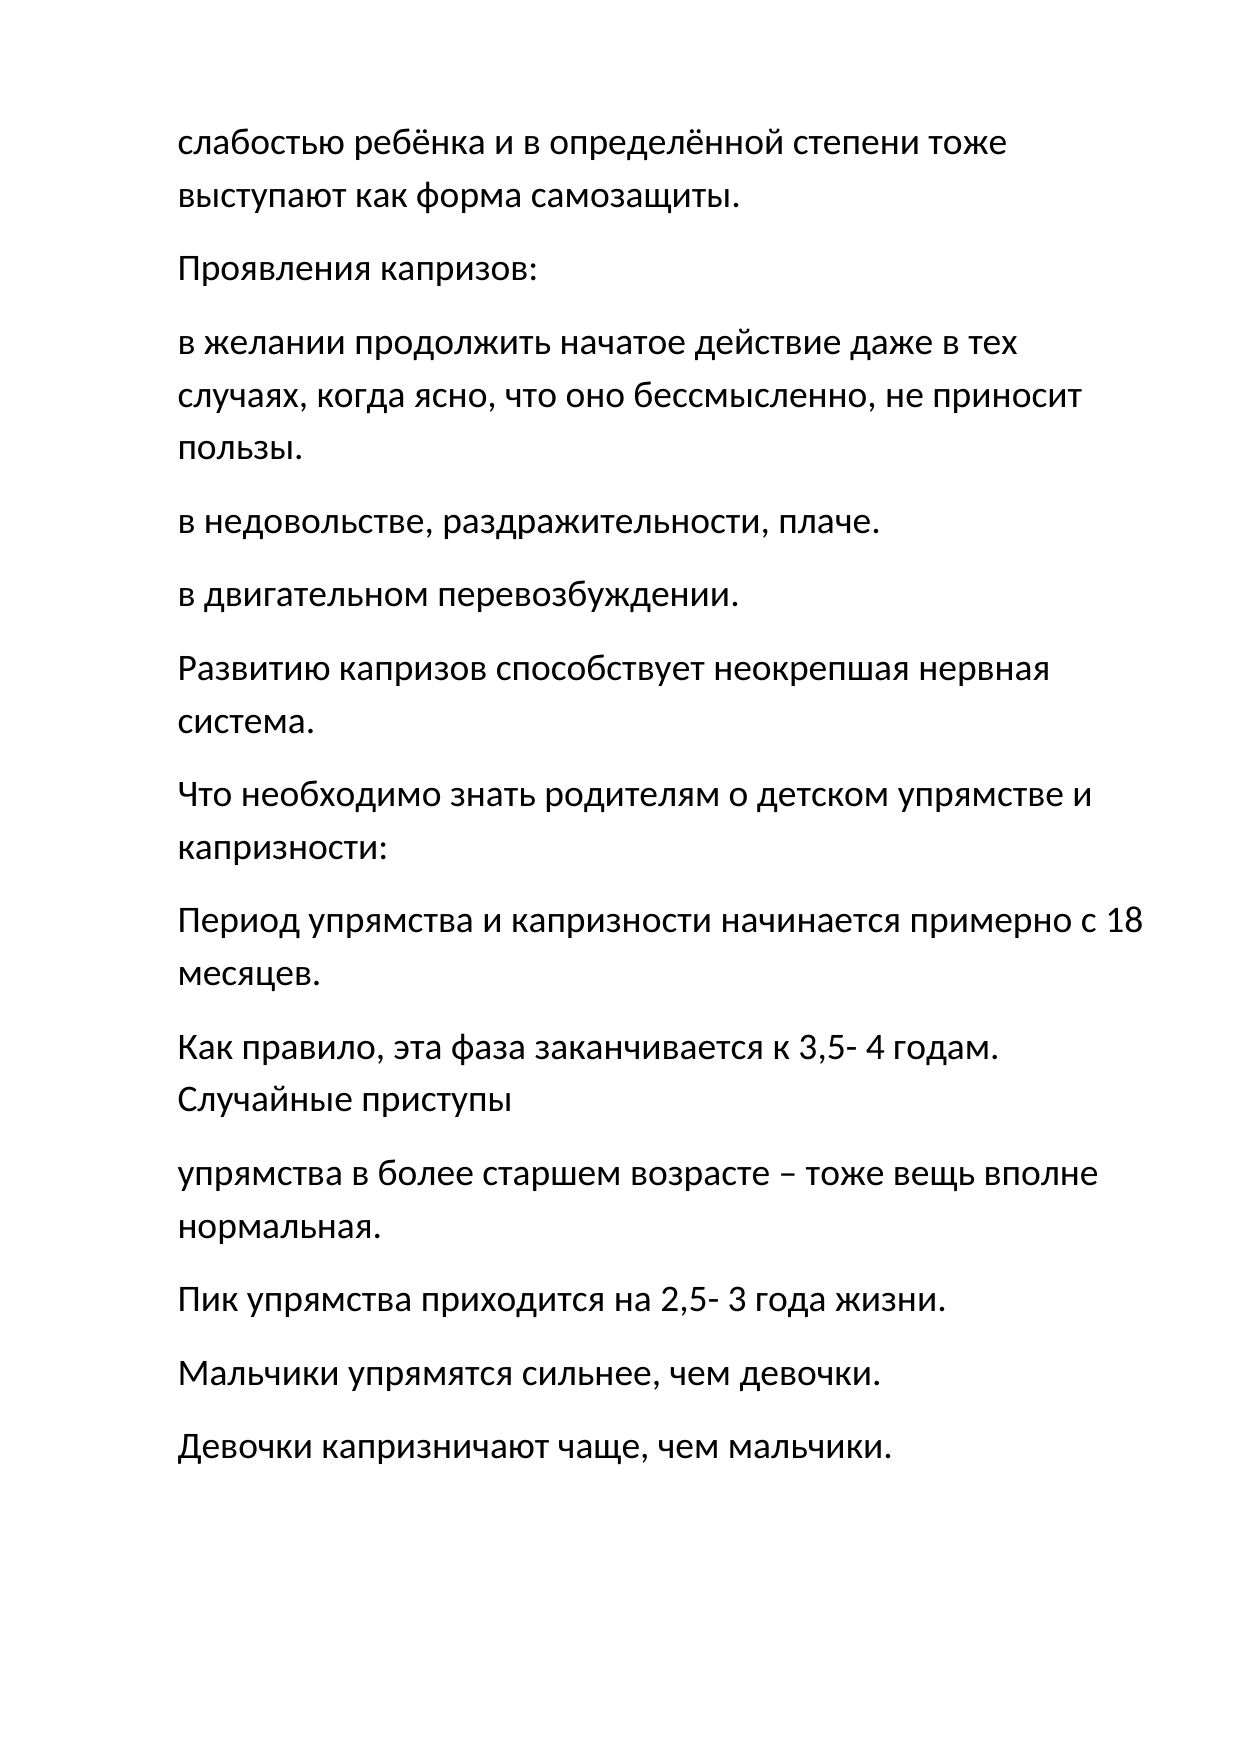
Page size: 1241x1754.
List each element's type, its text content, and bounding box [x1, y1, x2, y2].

text Как правило, эта фаза заканчивается к 3,5- 4 годам. Случайные приступы [177, 1023, 1152, 1121]
text Проявления капризов: [177, 244, 1152, 290]
text Пик упрямства приходится на 2,5- 3 года жизни. [177, 1275, 1152, 1321]
text Период упрямства и капризности начинается примерно с 18 месяцев. [177, 896, 1152, 995]
text в недовольстве, раздражительности, плаче. [177, 497, 1152, 543]
text Развитию капризов способствует неокрепшая нервная система. [177, 644, 1152, 742]
text в двигательном перевозбуждении. [177, 570, 1152, 616]
text упрямства в более старшем возрасте – тоже вещь вполне нормальная. [177, 1149, 1152, 1247]
text Девочки капризничают чаще, чем мальчики. [177, 1422, 1152, 1468]
text в желании продолжить начатое действие даже в тех случаях, когда ясно, что оно бессмысленно, не приносит пользы. [177, 318, 1152, 469]
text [177, 118, 1152, 217]
text Что необходимо знать родителям о детском упрямстве и капризности: [177, 770, 1152, 869]
text Мальчики упрямятся сильнее, чем девочки. [177, 1349, 1152, 1394]
